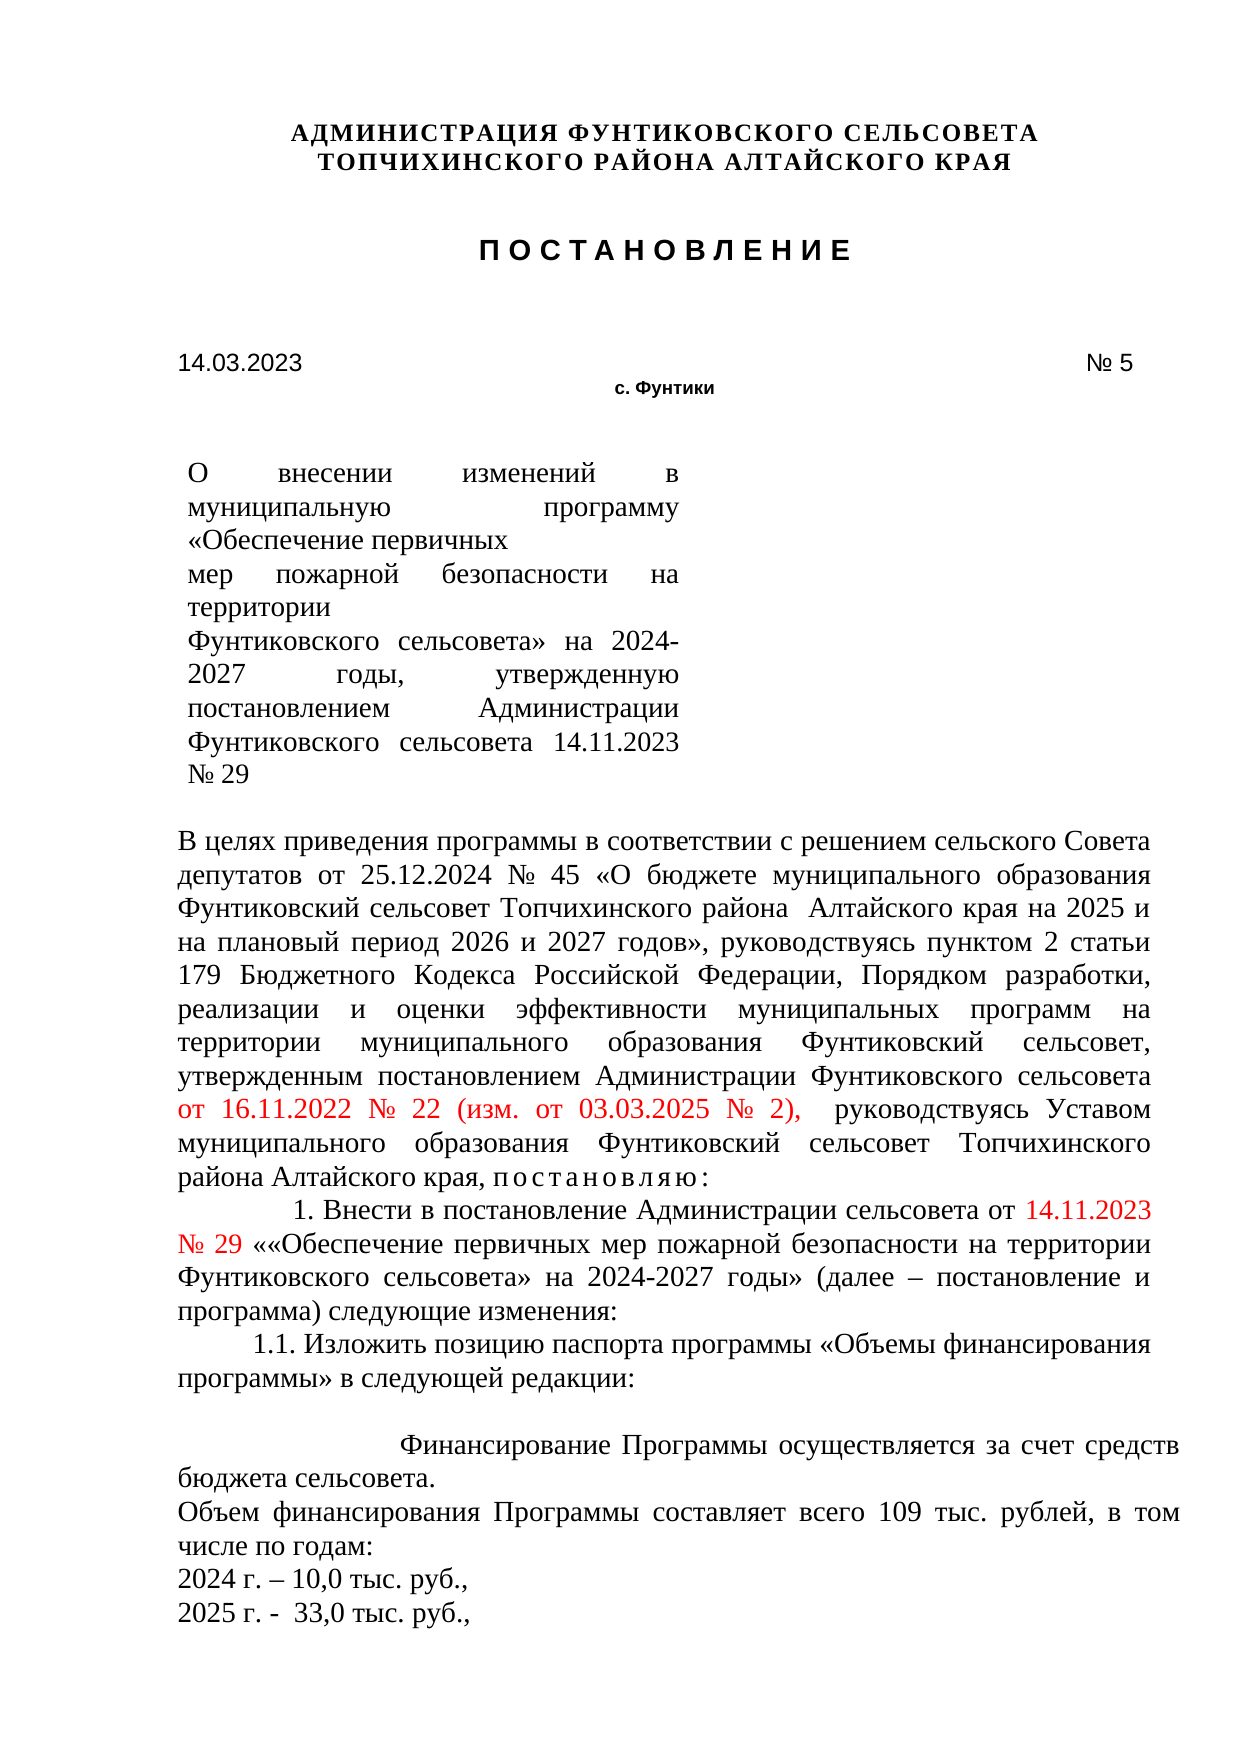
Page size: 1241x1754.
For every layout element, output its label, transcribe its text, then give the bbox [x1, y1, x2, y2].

text ПОСТАНОВЛЕНИЕ [177, 233, 1152, 267]
text Финансирование Программы осуществляется за счет средств бюджета сельсовета. [177, 1427, 1181, 1494]
text В целях приведения программы в соответствии с решением сельского Совета депутатов от 25.12.2024 № 45 «О бюджете муниципального образования Фунтиковский сельсовет Топчихинского района Алтайского края на 2025 и на плановый период 2026 и 2027 годов», руководствуясь пунктом 2 статьи 179 Бюджетного Кодекса Российской Федерации, Порядком разработки, реализации и оценки эффективности муниципальных программ на территории муниципального образования Фунтиковский сельсовет, утвержденным постановлением Администрации Фунтиковского сельсовета от 16.11.2022 № 22 (изм. от 03.03.2025 № 2), руководствуясь Уставом муниципального образования Фунтиковский сельсовет Топчихинского района Алтайского края, постановляю: [177, 823, 1152, 1192]
text ТОПЧИХИНСКОГО РАЙОНА АЛТАЙСКОГО КРАЯ [177, 147, 1152, 176]
text с. Фунтики [177, 377, 1152, 399]
text Объем финансирования Программы составляет всего 109 тыс. рублей, в том числе по годам: [177, 1494, 1181, 1561]
text 1.1. Изложить позицию паспорта программы «Объемы финансирования программы» в следующей редакции: [177, 1326, 1152, 1393]
table_header О внесении изменений в муниципальную программу «Обеспечение первичных мер пожарной безопасности на территории Фунтиковского сельсовета» на 2024-2027 годы, утвержденную постановлением Администрации Фунтиковского сельсовета 14.11.2023 № 29 [176, 455, 691, 790]
text 1. Внести в постановление Администрации сельсовета от 14.11.2023 № 29 ««Обеспечение первичных мер пожарной безопасности на территории Фунтиковского сельсовета» на 2024-2027 годы» (далее – постановление и программа) следующие изменения: [177, 1192, 1152, 1326]
text АДМИНИСТРАЦИЯ ФУНТИКОВСКОГО СЕЛЬСОВЕТА [177, 118, 1152, 147]
text 14.03.2023 № 5 [177, 348, 1152, 377]
text 2025 г. - 33,0 тыс. руб., [177, 1595, 1181, 1628]
text 2024 г. – 10,0 тыс. руб., [177, 1561, 1181, 1595]
